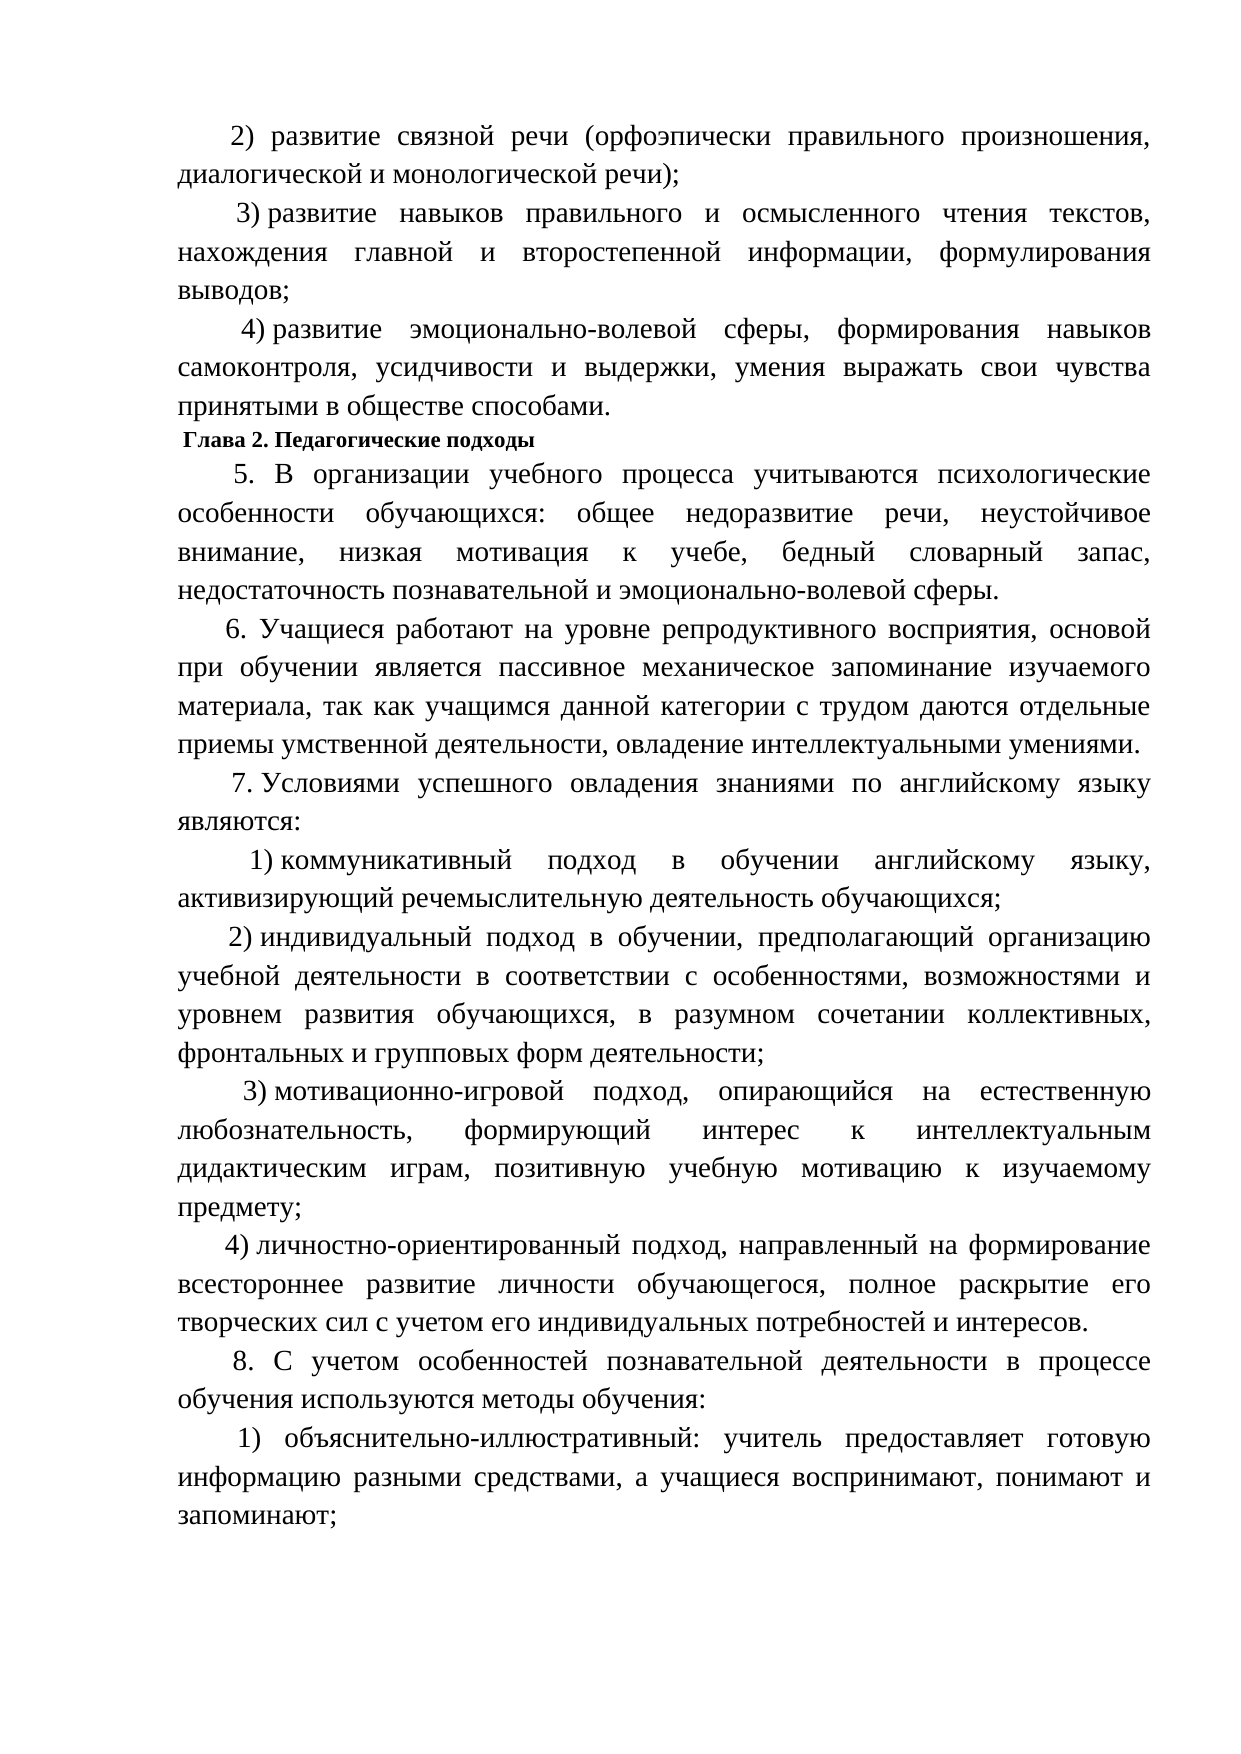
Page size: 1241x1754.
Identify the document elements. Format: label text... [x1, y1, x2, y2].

text 2) развитие связной речи (орфоэпически правильного произношения, диалогической и монологической речи); [177, 118, 1152, 190]
text 3) развитие навыков правильного и осмысленного чтения текстов, нахождения главной и второстепенной информации, формулирования выводов; [177, 195, 1152, 306]
text 7. Условиями успешного овладения знаниями по английскому языку являются: [177, 765, 1152, 837]
text 2) индивидуальный подход в обучении, предполагающий организацию учебной деятельности в соответствии с особенностями, возможностями и уровнем развития обучающихся, в разумном сочетании коллективных, фронтальных и групповых форм деятельности; [177, 919, 1152, 1068]
text 1) коммуникативный подход в обучении английскому языку, активизирующий речемыслительную деятельность обучающихся; [177, 842, 1152, 914]
text 1) объяснительно-иллюстративный: учитель предоставляет готовую информацию разными средствами, а учащиеся воспринимают, понимают и запоминают; [177, 1420, 1152, 1531]
text 3) мотивационно-игровой подход, опирающийся на естественную любознательность, формирующий интерес к интеллектуальным дидактическим играм, позитивную учебную мотивацию к изучаемому предмету; [177, 1073, 1152, 1222]
text 8. С учетом особенностей познавательной деятельности в процессе обучения используются методы обучения: [177, 1343, 1152, 1415]
text 4) развитие эмоционально-волевой сферы, формирования навыков самоконтроля, усидчивости и выдержки, умения выражать свои чувства принятыми в обществе способами. [177, 311, 1152, 421]
text 6. Учащиеся работают на уровне репродуктивного восприятия, основой при обучении является пассивное механическое запоминание изучаемого материала, так как учащимся данной категории с трудом даются отдельные приемы умственной деятельности, овладение интеллектуальными умениями. [177, 611, 1152, 760]
text Глава 2. Педагогические подходы [177, 426, 1152, 453]
text 4) личностно-ориентированный подход, направленный на формирование всестороннее развитие личности обучающегося, полное раскрытие его творческих сил с учетом его индивидуальных потребностей и интересов. [177, 1227, 1152, 1338]
text 5. В организации учебного процесса учитываются психологические особенности обучающихся: общее недоразвитие речи, неустойчивое внимание, низкая мотивация к учебе, бедный словарный запас, недостаточность познавательной и эмоционально-волевой сферы. [177, 457, 1152, 606]
